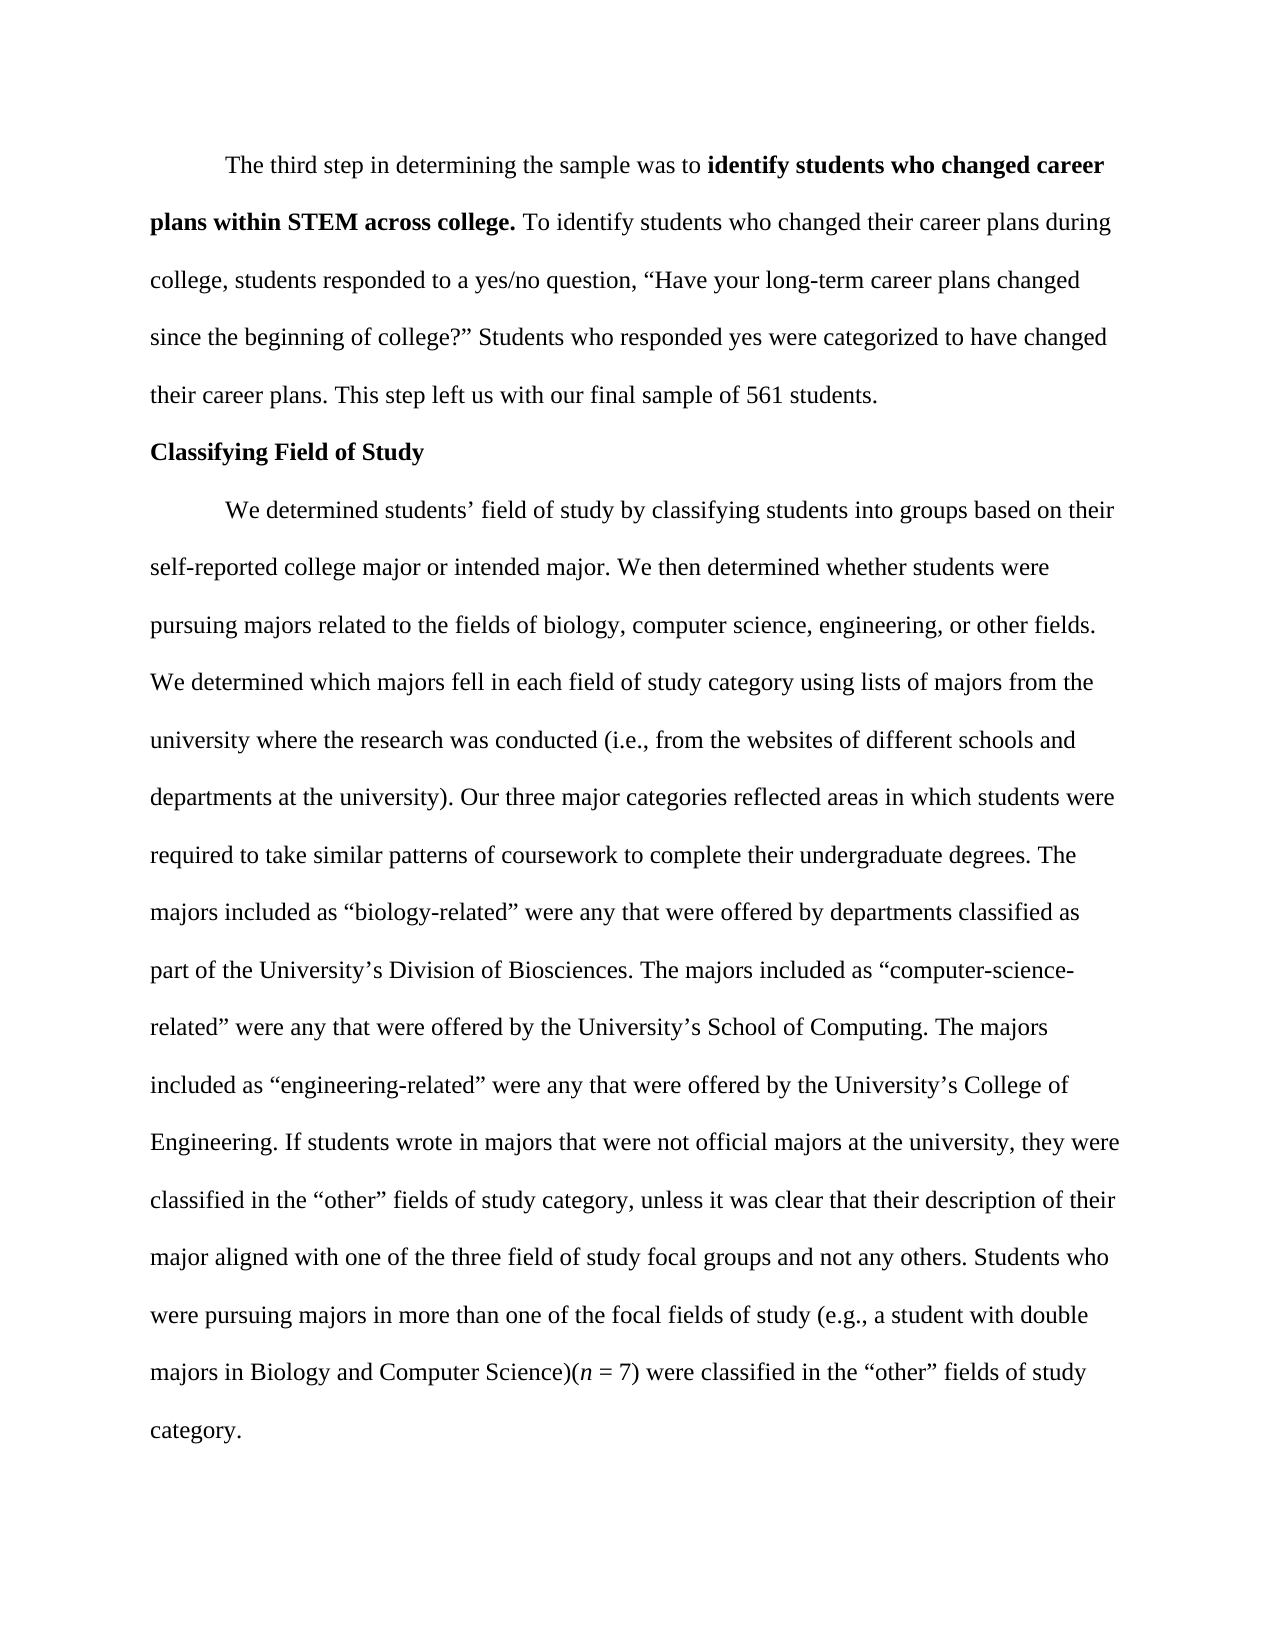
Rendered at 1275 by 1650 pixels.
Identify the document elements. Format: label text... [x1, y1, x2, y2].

text Classifying Field of Study [150, 437, 1125, 466]
text We determined students’ field of study by classifying students into groups based on their self-reported college major or intended major. We then determined whether students were pursuing majors related to the fields of biology, computer science, engineering, or other fields. We determined which majors fell in each field of study category using lists of majors from the university where the research was conducted (i.e., from the websites of different schools and departments at the university). Our three major categories reflected areas in which students were required to take similar patterns of coursework to complete their undergraduate degrees. The majors included as “biology-related” were any that were offered by departments classified as part of the University’s Division of Biosciences. The majors included as “computer-science-related” were any that were offered by the University’s School of Computing. The majors included as “engineering-related” were any that were offered by the University’s College of Engineering. If students wrote in majors that were not official majors at the university, they were classified in the “other” fields of study category, unless it was clear that their description of their major aligned with one of the three field of study focal groups and not any others. Students who were pursuing majors in more than one of the focal fields of study (e.g., a student with double majors in Biology and Computer Science)(n = 7) were classified in the “other” fields of study category. [150, 495, 1125, 1444]
text The third step in determining the sample was to identify students who changed career plans within STEM across college. To identify students who changed their career plans during college, students responded to a yes/no question, “Have your long-term career plans changed since the beginning of college?” Students who responded yes were categorized to have changed their career plans. This step left us with our final sample of 561 students. [150, 150, 1125, 409]
